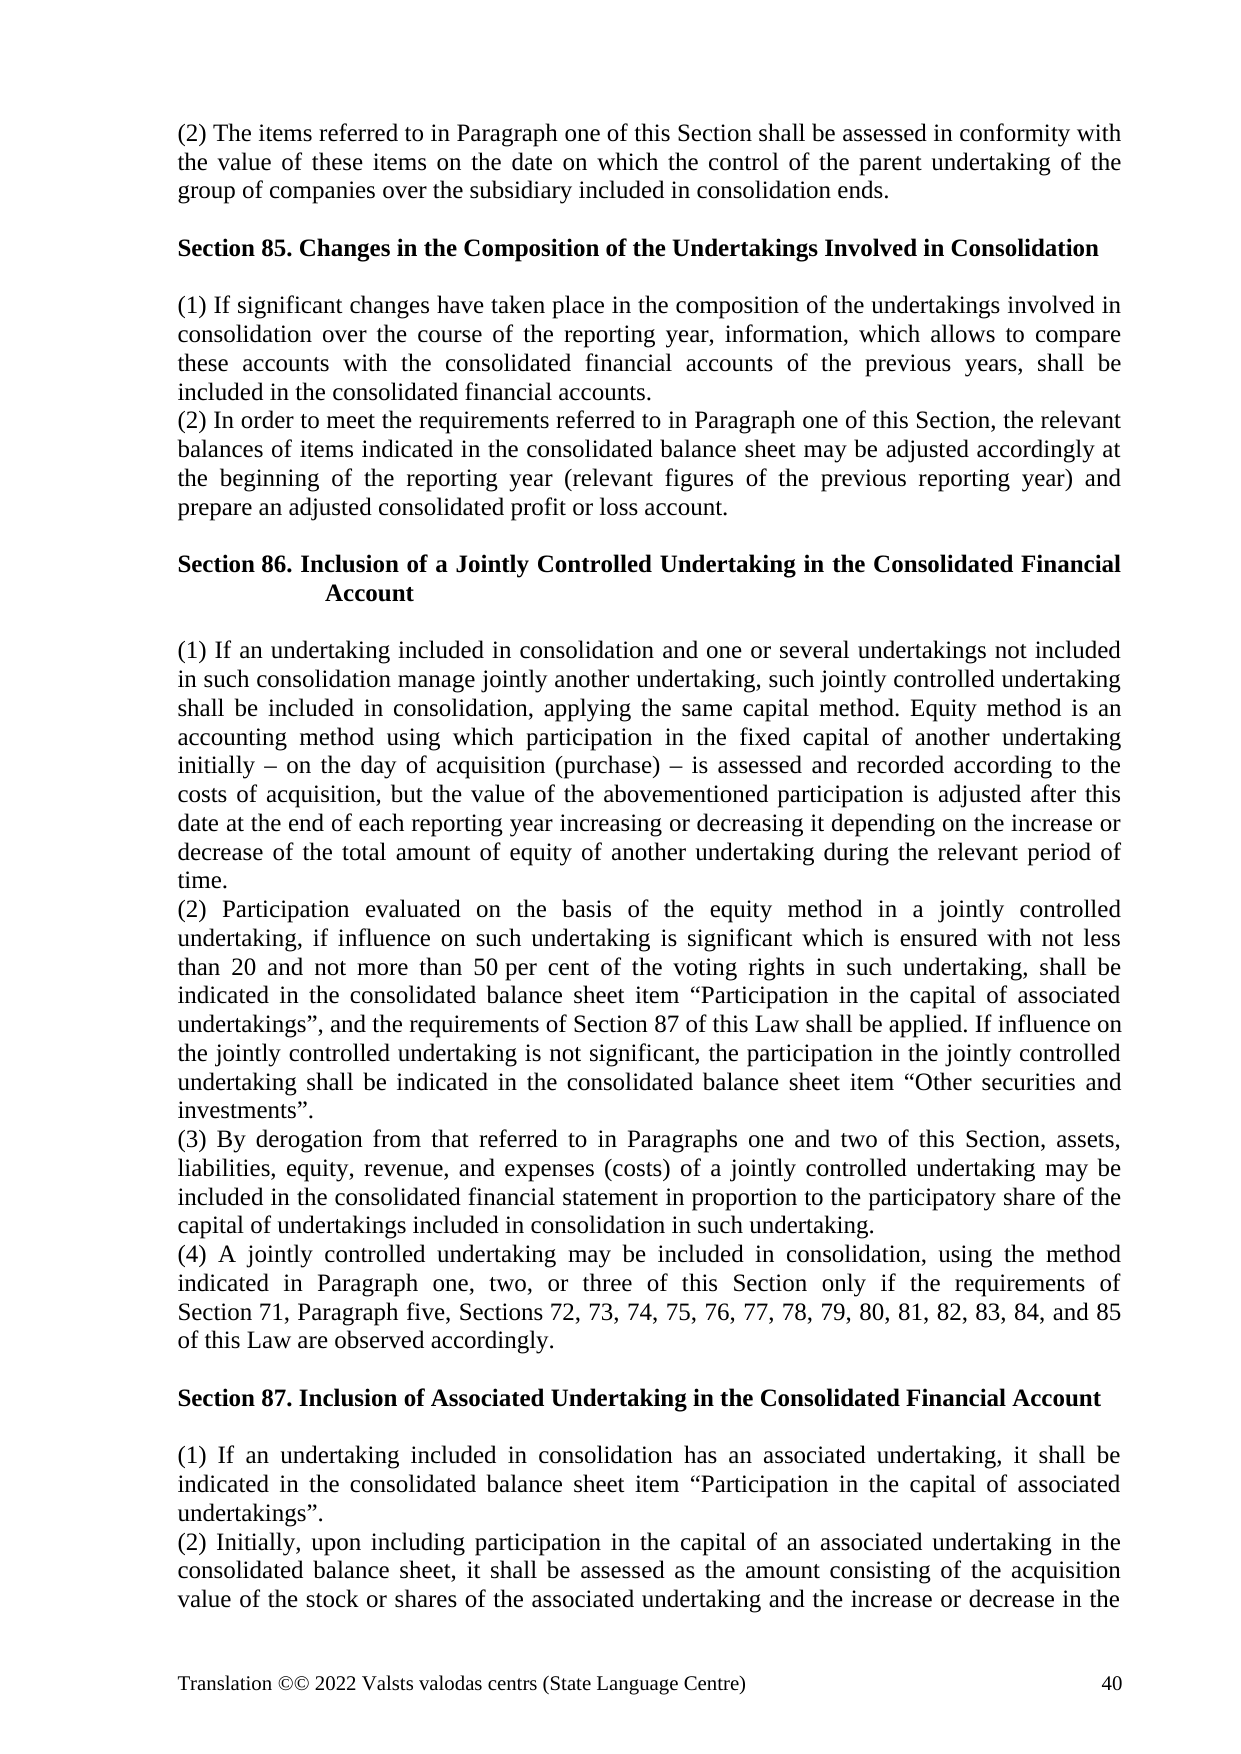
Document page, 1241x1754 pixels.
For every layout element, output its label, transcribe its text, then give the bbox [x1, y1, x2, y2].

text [177, 1527, 1122, 1613]
text (1) If significant changes have taken place in the composition of the undertakings involved in consolidation over the course of the reporting year, information, which allows to compare these accounts with the consolidated financial accounts of the previous years, shall be included in the consolidated financial accounts. [177, 291, 1122, 406]
text (1) If an undertaking included in consolidation and one or several undertakings not included in such consolidation manage jointly another undertaking, such jointly controlled undertaking shall be included in consolidation, applying the same capital method. Equity method is an accounting method using which participation in the fixed capital of another undertaking initially – on the day of acquisition (purchase) – is assessed and recorded according to the costs of acquisition, but the value of the abovementioned participation is adjusted after this date at the end of each reporting year increasing or decreasing it depending on the increase or decrease of the total amount of equity of another undertaking during the relevant period of time. [177, 636, 1122, 894]
text Section 87. Inclusion of Associated Undertaking in the Consolidated Financial Account [177, 1383, 1122, 1412]
text Section 86. Inclusion of a Jointly Controlled Undertaking in the Consolidated Financial Account [177, 549, 1122, 607]
text (2) Participation evaluated on the basis of the equity method in a jointly controlled undertaking, if influence on such undertaking is significant which is ensured with not less than 20 and not more than 50 per cent of the voting rights in such undertaking, shall be indicated in the consolidated balance sheet item “Participation in the capital of associated undertakings”, and the requirements of Section 87 of this Law shall be applied. If influence on the jointly controlled undertaking is not significant, the participation in the jointly controlled undertaking shall be indicated in the consolidated balance sheet item “Other securities and investments”. [177, 894, 1122, 1124]
text (3) By derogation from that referred to in Paragraphs one and two of this Section, assets, liabilities, equity, revenue, and expenses (costs) of a jointly controlled undertaking may be included in the consolidated financial statement in proportion to the participatory share of the capital of undertakings included in consolidation in such undertaking. [177, 1124, 1122, 1239]
text (4) A jointly controlled undertaking may be included in consolidation, using the method indicated in Paragraph one, two, or three of this Section only if the requirements of Section 71, Paragraph five, Sections 72, 73, 74, 75, 76, 77, 78, 79, 80, 81, 82, 83, 84, and 85 of this Law are observed accordingly. [177, 1239, 1122, 1354]
text (1) If an undertaking included in consolidation has an associated undertaking, it shall be indicated in the consolidated balance sheet item “Participation in the capital of associated undertakings”. [177, 1441, 1122, 1527]
text Section 85. Changes in the Composition of the Undertakings Involved in Consolidation [177, 233, 1122, 262]
text (2) The items referred to in Paragraph one of this Section shall be assessed in conformity with the value of these items on the date on which the control of the parent undertaking of the group of companies over the subsidiary included in consolidation ends. [177, 118, 1122, 204]
text (2) In order to meet the requirements referred to in Paragraph one of this Section, the relevant balances of items indicated in the consolidated balance sheet may be adjusted accordingly at the beginning of the reporting year (relevant figures of the previous reporting year) and prepare an adjusted consolidated profit or loss account. [177, 406, 1122, 521]
